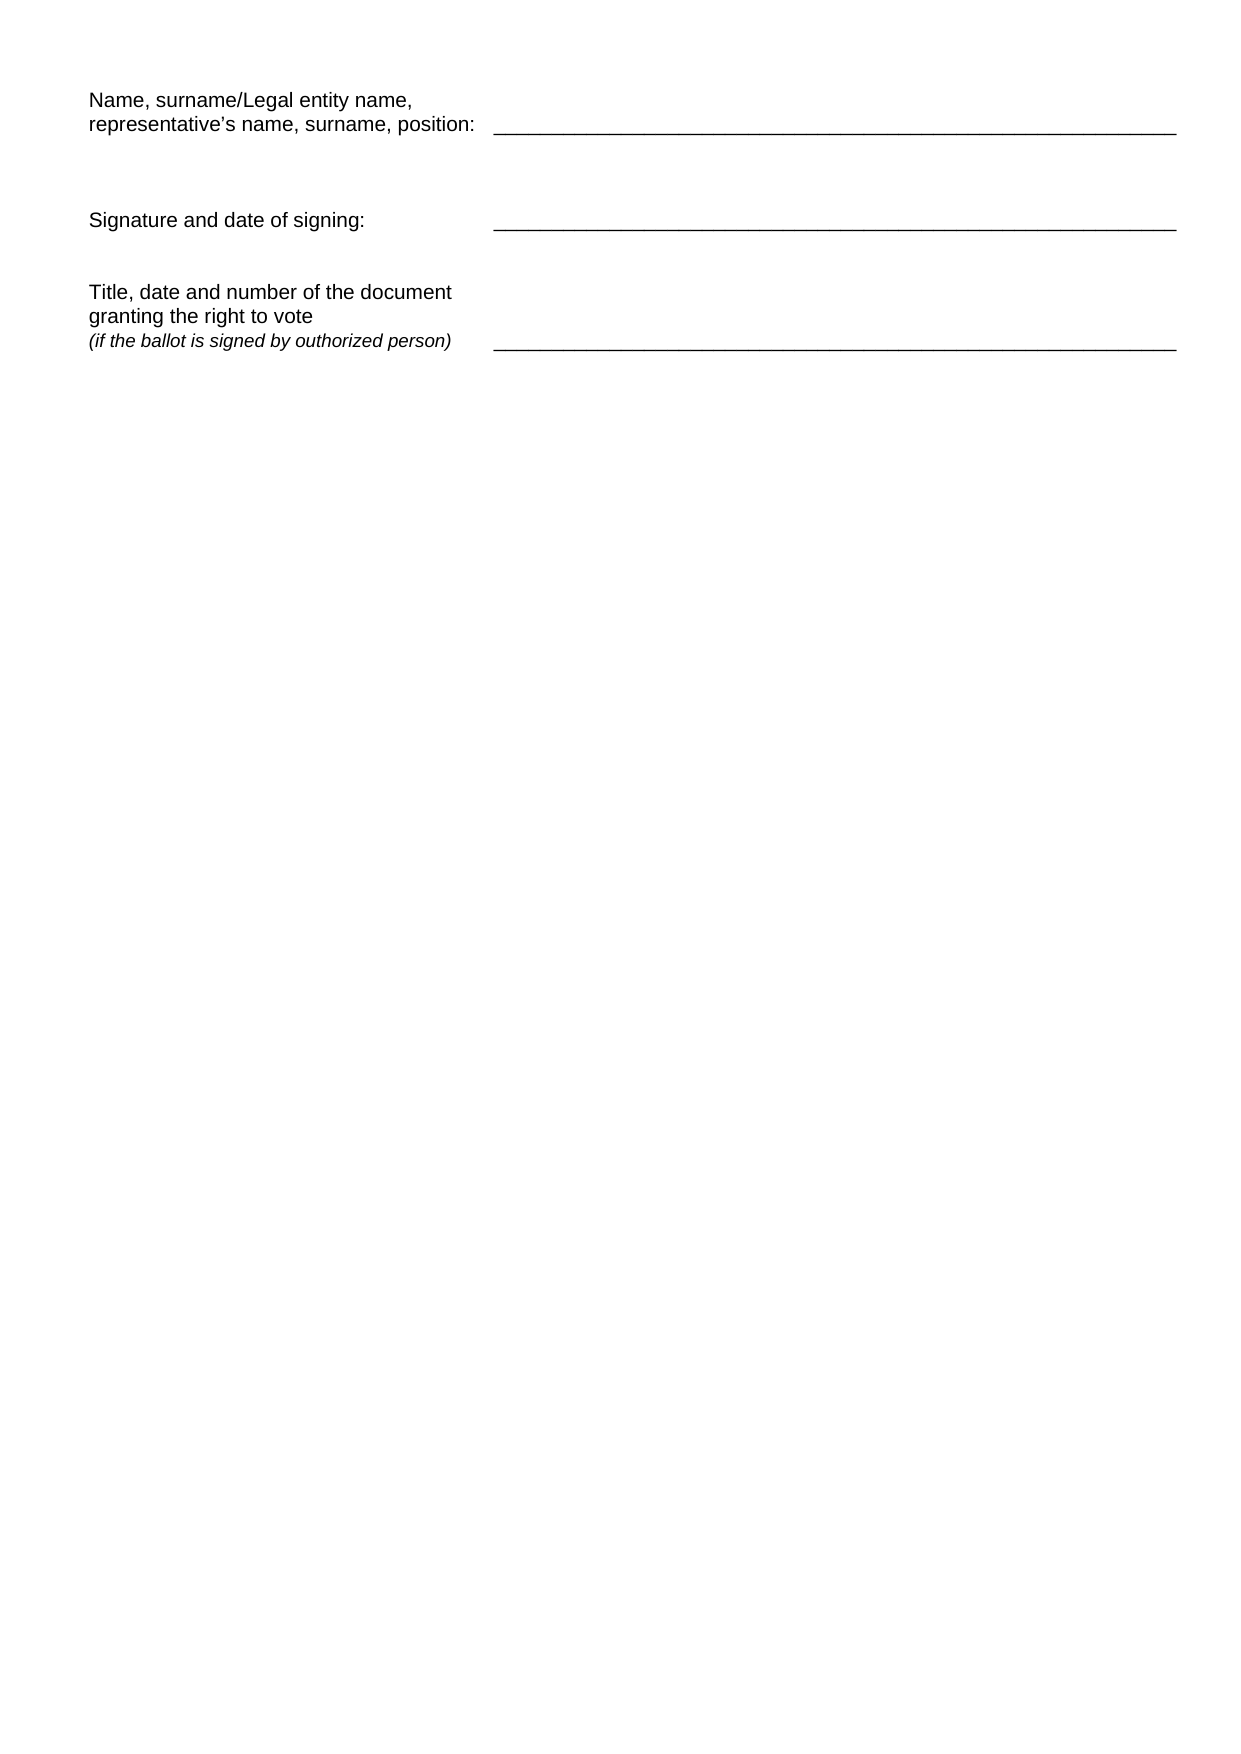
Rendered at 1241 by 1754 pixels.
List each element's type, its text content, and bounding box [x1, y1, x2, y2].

text Name, surname/Legal entity name, [89, 88, 1181, 112]
text (if the ballot is signed by outhorized person) ___________________________________________________________ [89, 327, 1181, 351]
text representative’s name, surname, position: ___________________________________________________________ [89, 112, 1181, 136]
text granting the right to vote [89, 303, 1181, 327]
text Signature and date of signing: ___________________________________________________________ [89, 208, 1181, 232]
text Title, date and number of the document [89, 279, 1181, 303]
